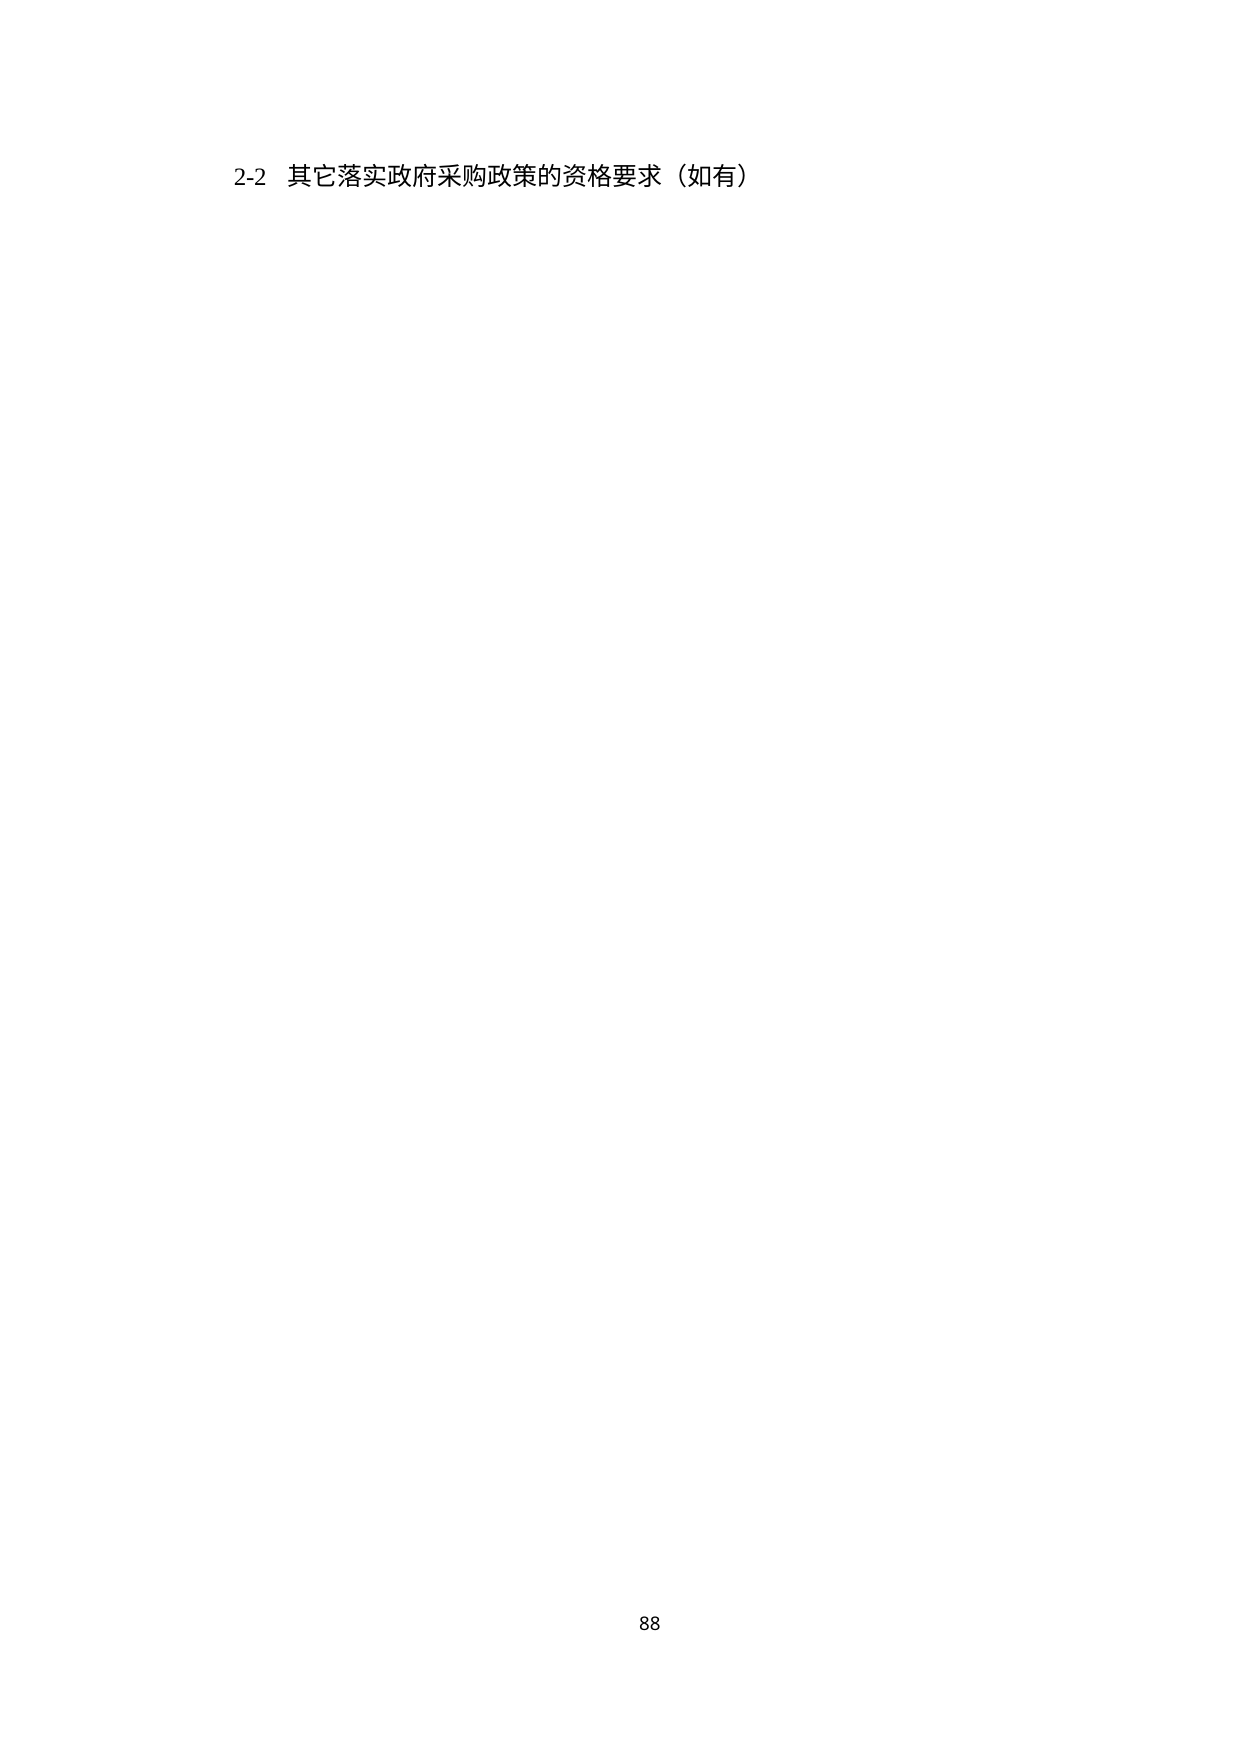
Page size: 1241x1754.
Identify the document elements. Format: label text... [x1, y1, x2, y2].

list 其它落实政府采购政策的资格要求（如有） [233, 156, 1122, 192]
